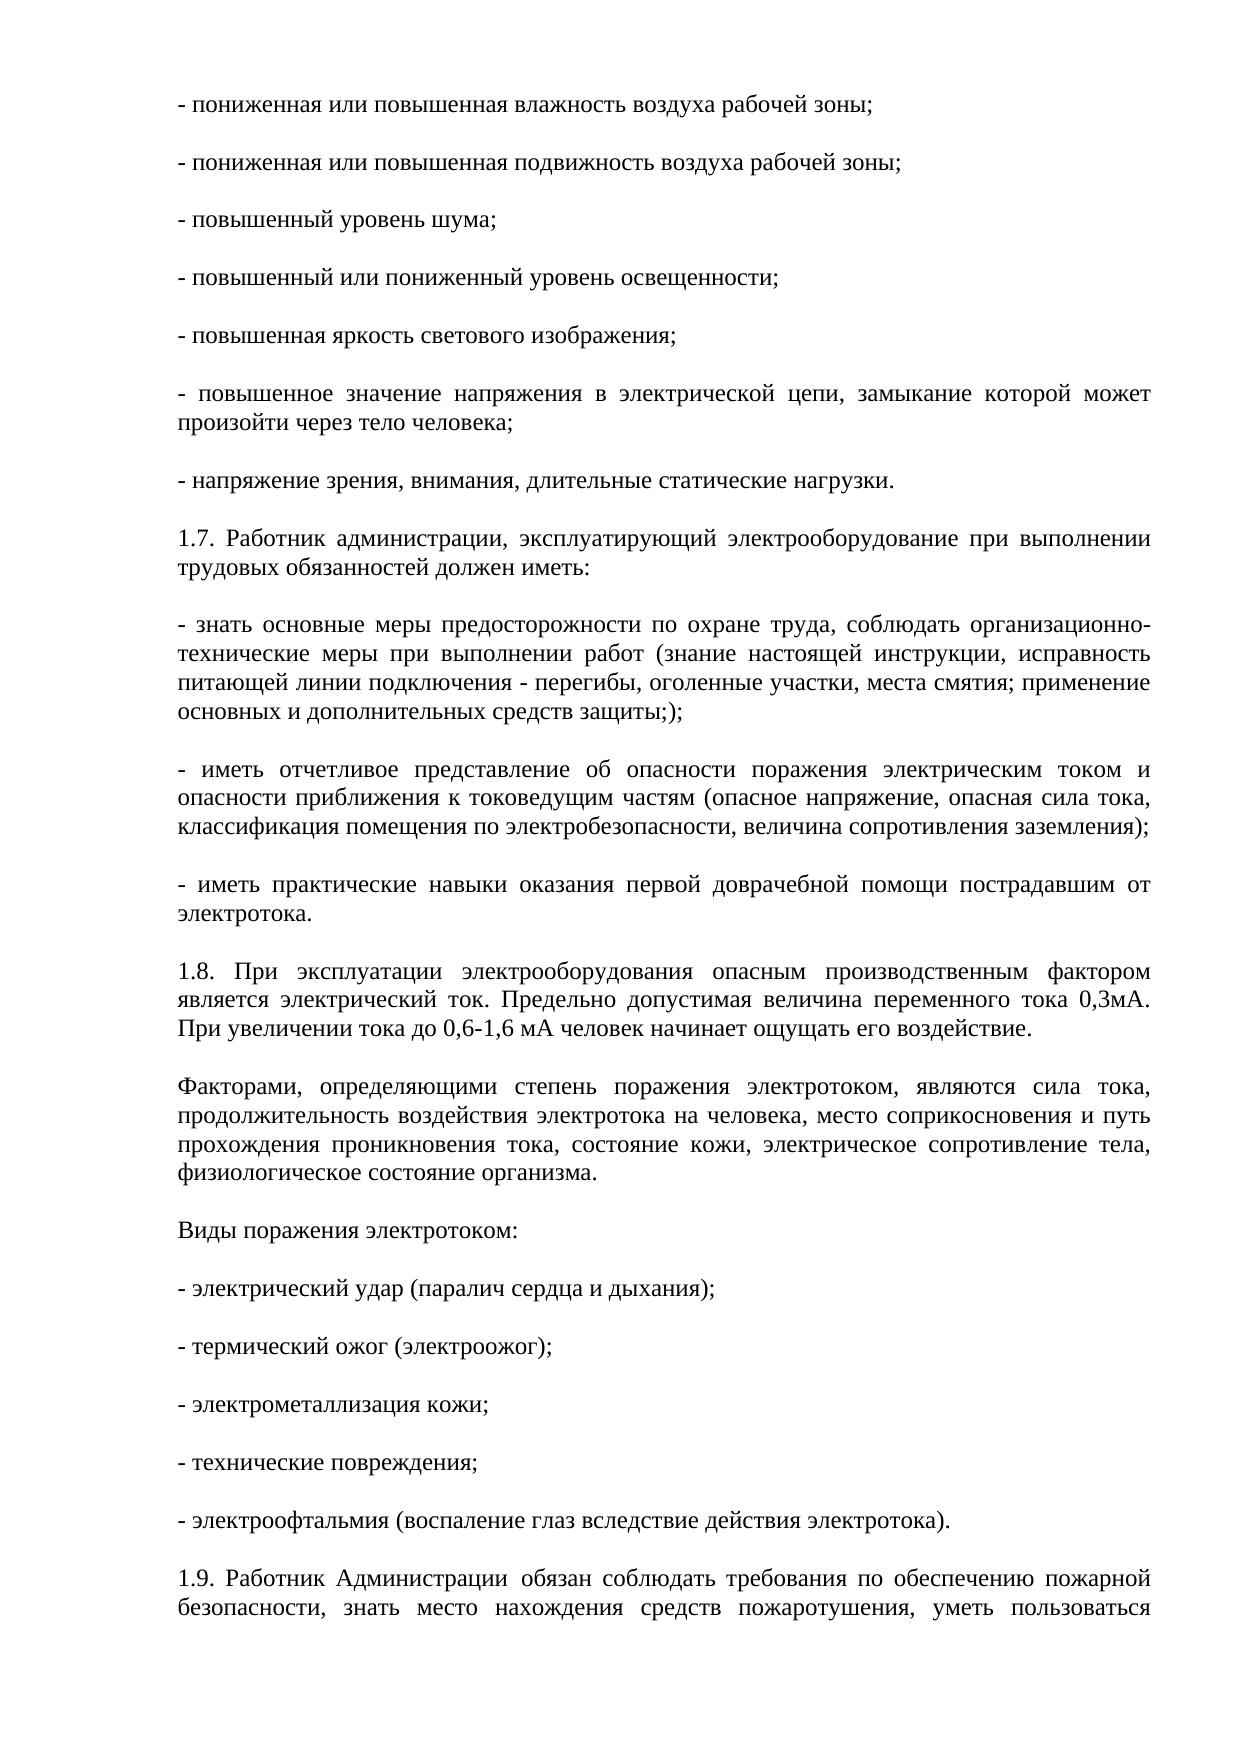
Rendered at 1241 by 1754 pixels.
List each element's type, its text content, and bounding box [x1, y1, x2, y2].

text - электрометаллизация кожи; [177, 1389, 1152, 1418]
text - пониженная или повышенная подвижность воздуха рабочей зоны; [177, 147, 1152, 175]
text 1.7. Работник администрации, эксплуатирующий электрооборудование при выполнении трудовых обязанностей должен иметь: [177, 523, 1152, 580]
text - знать основные меры предосторожности по охране труда, соблюдать организационно-технические меры при выполнении работ (знание настоящей инструкции, исправность питающей линии подключения - перегибы, оголенные участки, места смятия; применение основных и дополнительных средств защиты;); [177, 609, 1152, 724]
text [177, 1563, 1152, 1620]
text - технические повреждения; [177, 1447, 1152, 1476]
text - термический ожог (электроожог); [177, 1331, 1152, 1360]
text - повышенный уровень шума; [177, 204, 1152, 233]
text Виды поражения электротоком: [177, 1215, 1152, 1244]
text - электроофтальмия (воспаление глаз вследствие действия электротока). [177, 1505, 1152, 1534]
text - иметь практические навыки оказания первой доврачебной помощи пострадавшим от электротока. [177, 869, 1152, 927]
text - напряжение зрения, внимания, длительные статические нагрузки. [177, 465, 1152, 494]
text - повышенный или пониженный уровень освещенности; [177, 262, 1152, 291]
text - электрический удар (паралич сердца и дыхания); [177, 1273, 1152, 1302]
text - пониженная или повышенная влажность воздуха рабочей зоны; [177, 89, 1152, 117]
text - повышенное значение напряжения в электрической цепи, замыкание которой может произойти через тело человека; [177, 378, 1152, 436]
text Факторами, определяющими степень поражения электротоком, являются сила тока, продолжительность воздействия электротока на человека, место соприкосновения и путь прохождения проникновения тока, состояние кожи, электрическое сопротивление тела, физиологическое состояние организма. [177, 1071, 1152, 1186]
text 1.8. При эксплуатации электрооборудования опасным производственным фактором является электрический ток. Предельно допустимая величина переменного тока 0,3мА. При увеличении тока до 0,6-1,6 мА человек начинает ощущать его воздействие. [177, 956, 1152, 1042]
text - повышенная яркость светового изображения; [177, 320, 1152, 349]
text - иметь отчетливое представление об опасности поражения электрическим током и опасности приближения к токоведущим частям (опасное напряжение, опасная сила тока, классификация помещения по электробезопасности, величина сопротивления заземления); [177, 754, 1152, 840]
